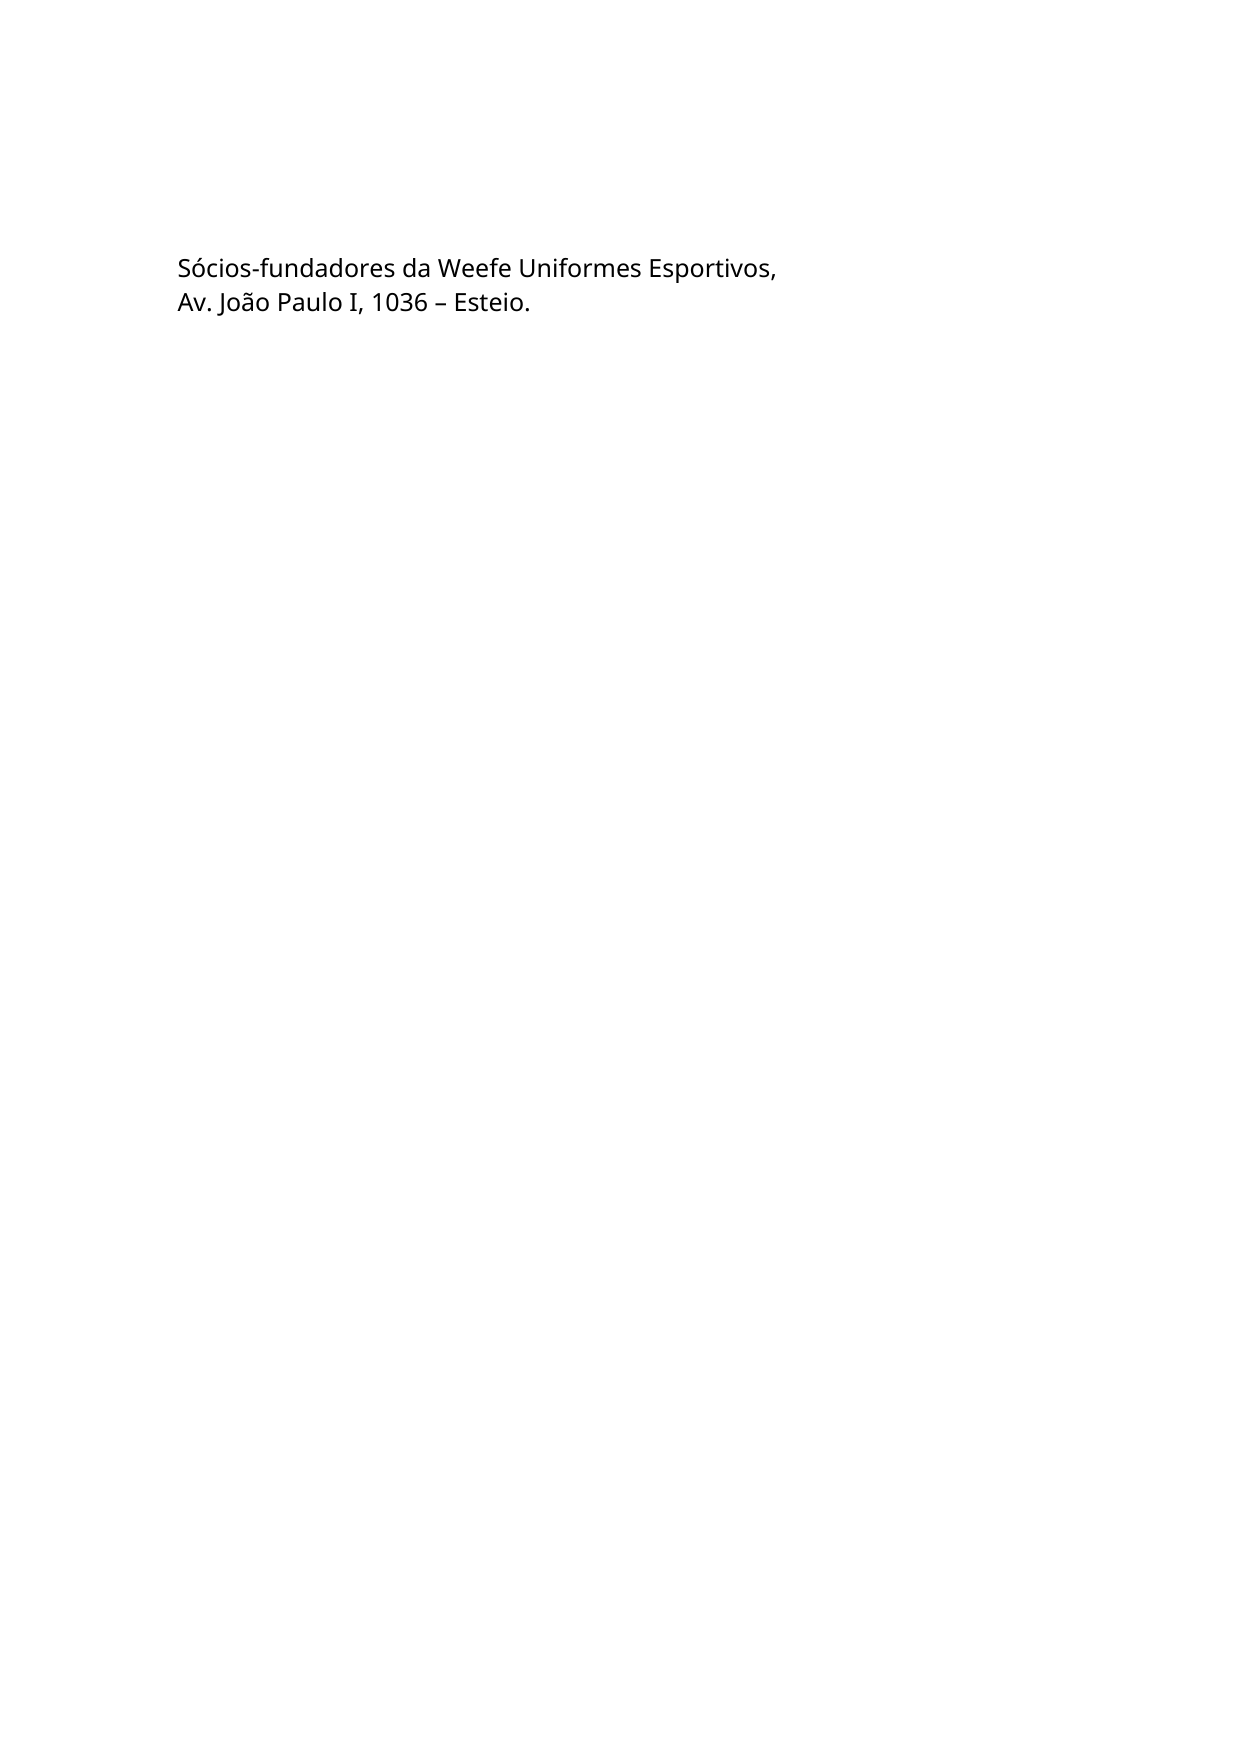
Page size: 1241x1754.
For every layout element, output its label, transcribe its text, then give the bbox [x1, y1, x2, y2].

text Sócios-fundadores da Weefe Uniformes Esportivos, [177, 251, 1063, 285]
text Av. João Paulo I, 1036 – Esteio. [177, 285, 1063, 319]
